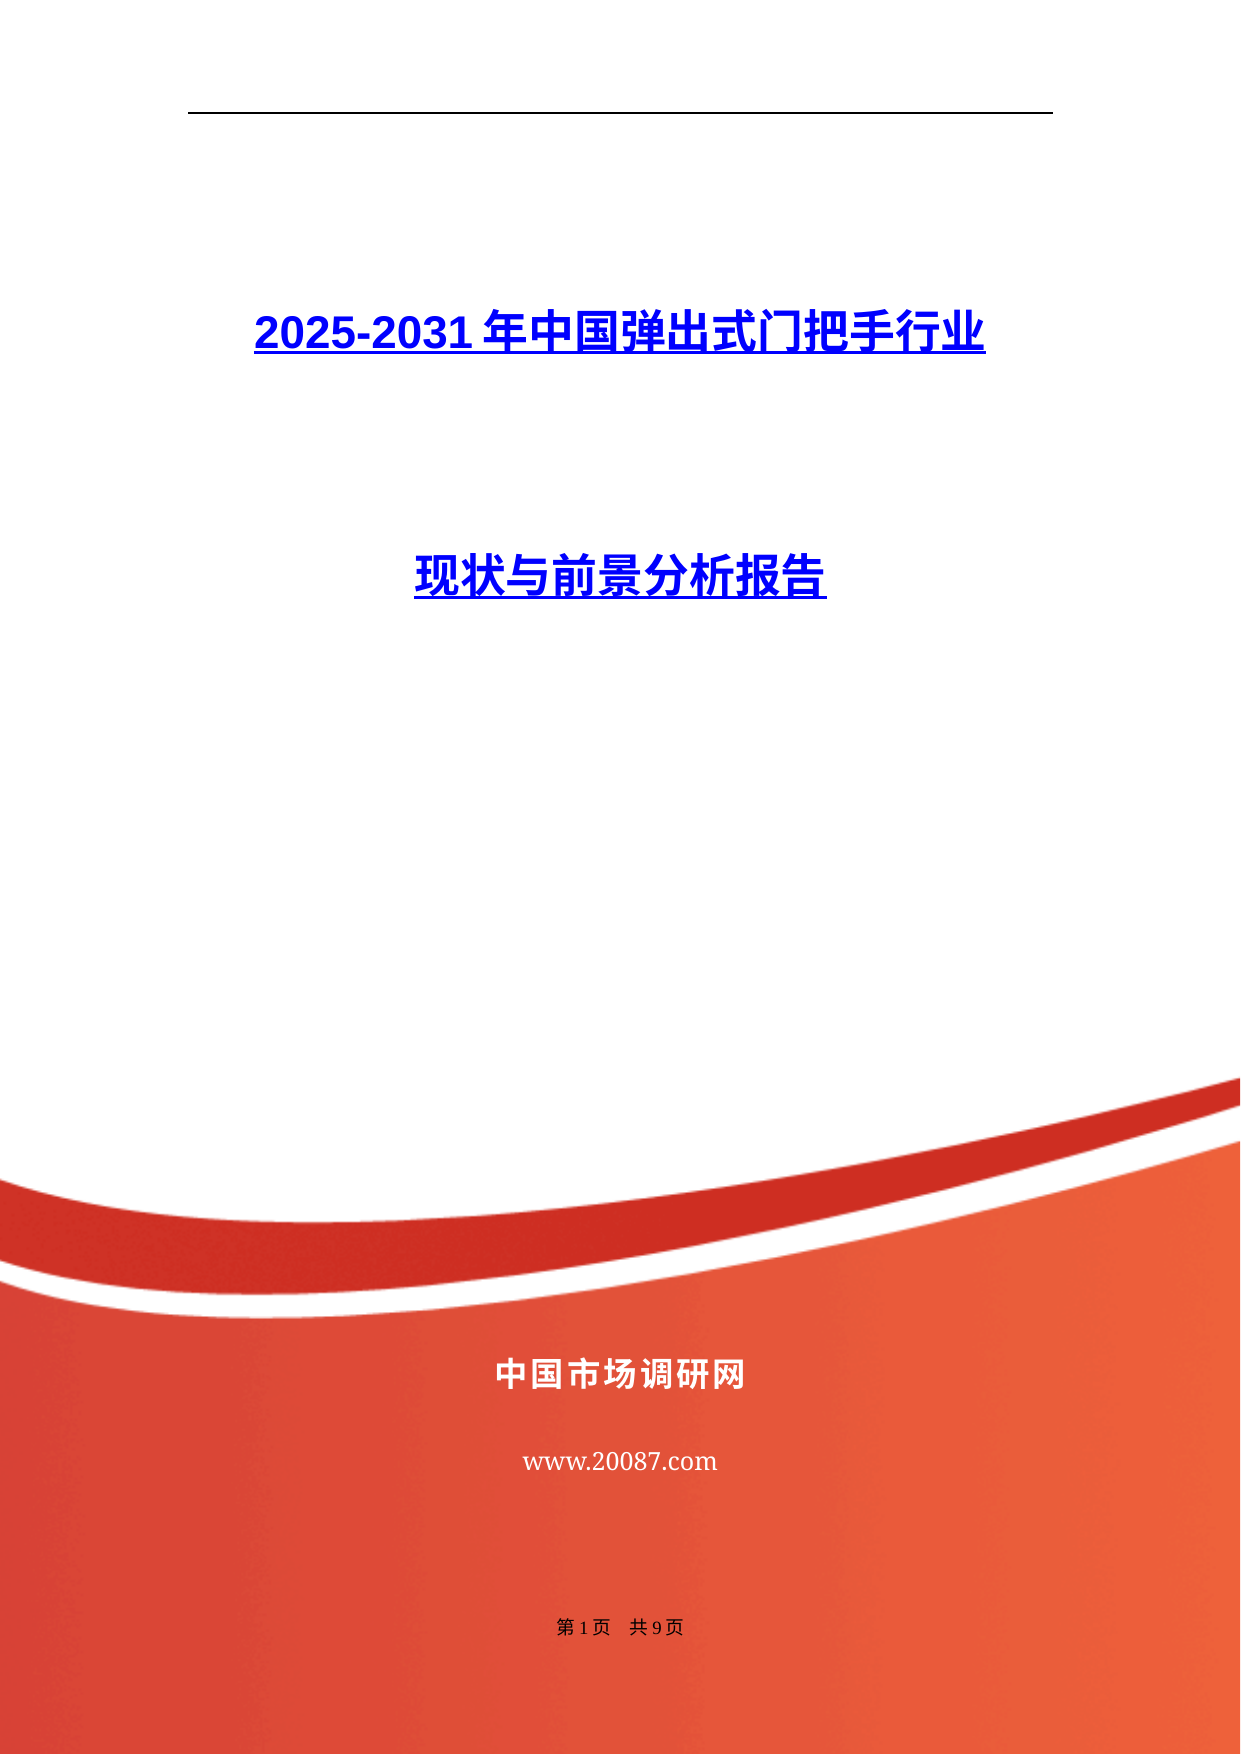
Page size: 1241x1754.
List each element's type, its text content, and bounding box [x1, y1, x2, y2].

picture [0, 1006, 1241, 1754]
subtitle 中国市场调研网 [187, 1339, 1053, 1404]
text www.20087.com [187, 1428, 1053, 1493]
table_header 2025-2031年中国弹出式门把手行业现状与前景分析报告 [188, 207, 1053, 773]
